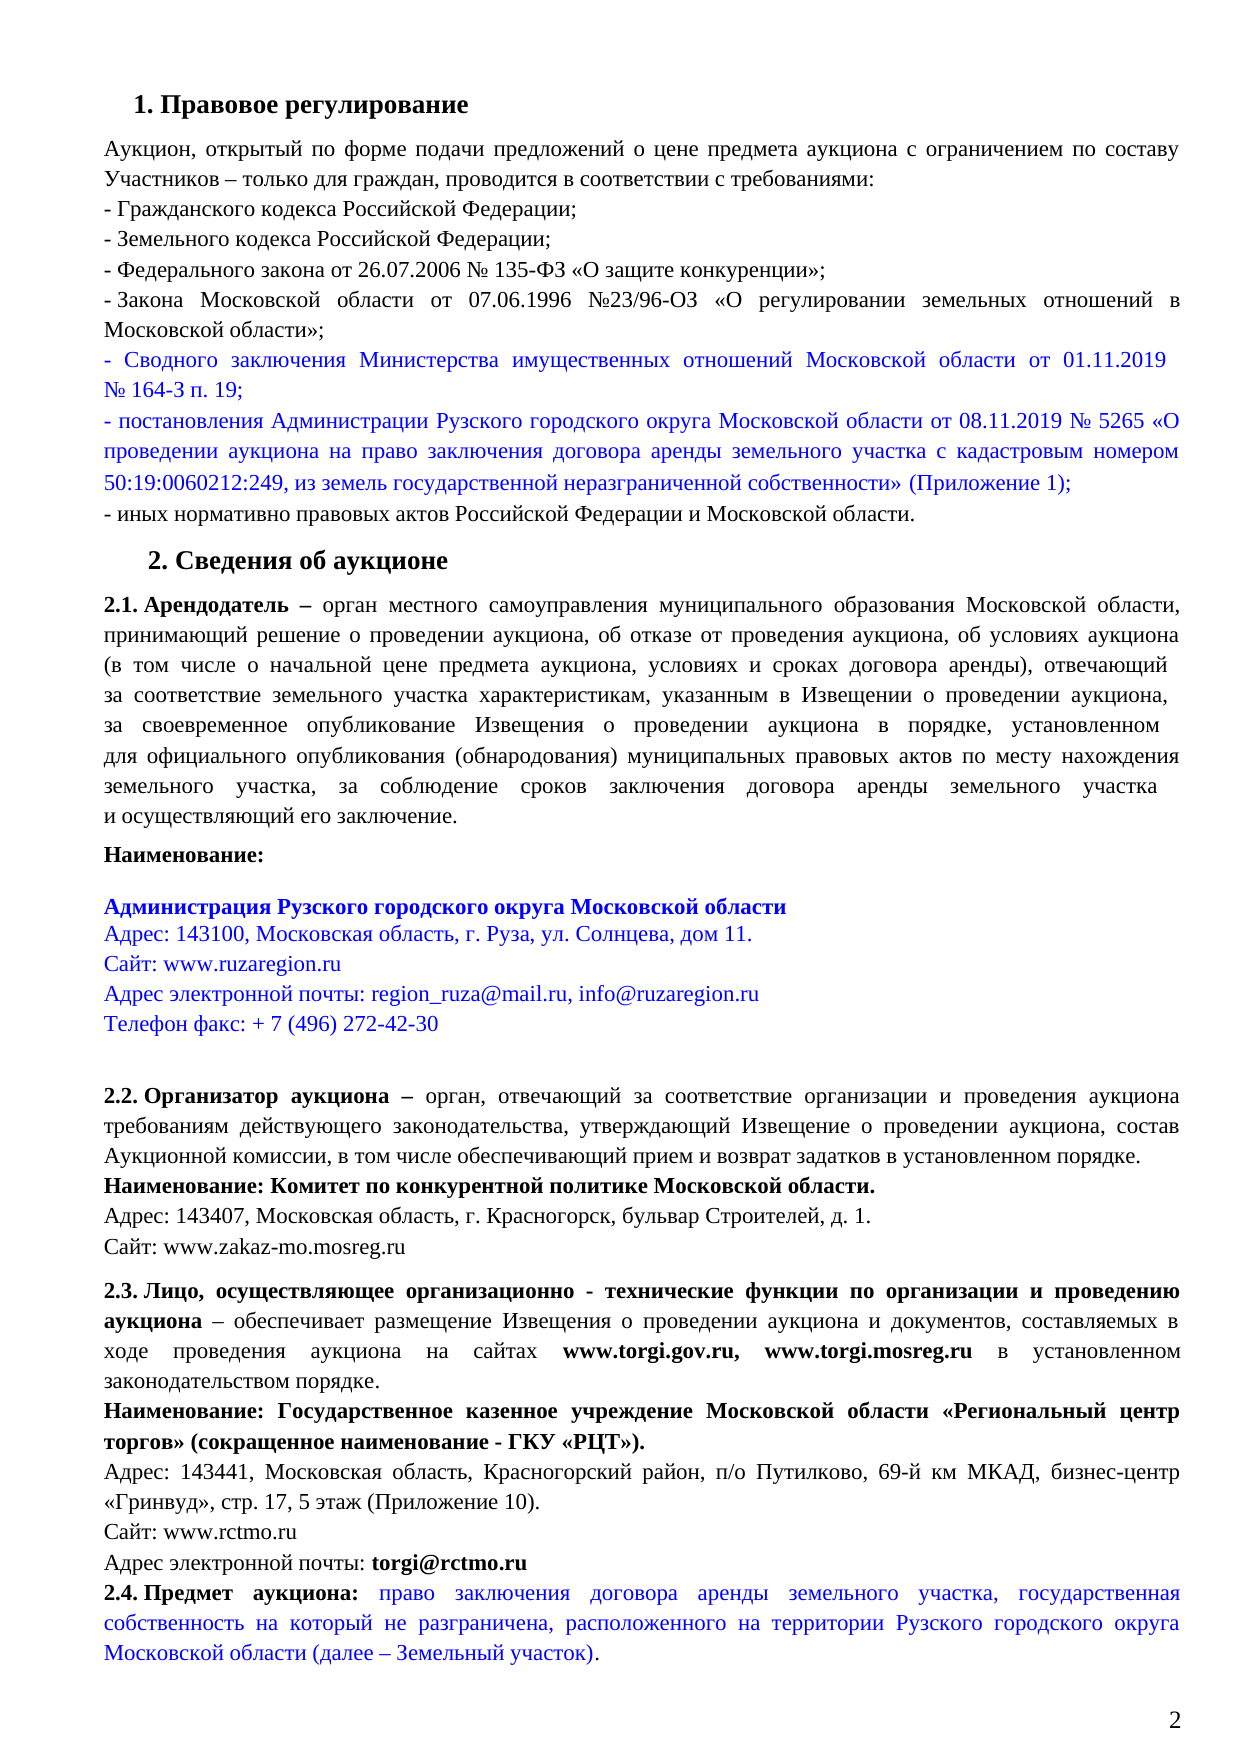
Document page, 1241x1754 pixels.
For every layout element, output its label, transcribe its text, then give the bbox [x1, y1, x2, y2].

text Наименование: Комитет по конкурентной политике Московской области. [103, 1172, 1181, 1199]
text - Сводного заключения Министерства имущественных отношений Московской области от 01.11.2019 № 164-З п. 19; [103, 346, 1181, 403]
text Адрес: 143407, Московская область, г. Красногорск, бульвар Строителей, д. 1. [103, 1203, 1181, 1229]
text Сайт: www.zakaz-mo.mosreg.ru [103, 1233, 1181, 1259]
text Администрация Рузского городского округа Московской области [103, 893, 1181, 920]
text Адрес электронной почты: region_ruza@mail.ru, info@ruzaregion.ru [103, 980, 1181, 1006]
text - Федерального закона от 26.07.2006 № 135-ФЗ «О защите конкуренции»; [103, 256, 1181, 282]
text - иных нормативно правовых актов Российской Федерации и Московской области. [103, 501, 1181, 527]
text Наименование: Государственное казенное учреждение Московской области «Региональный центр торгов» (сокращенное наименование - ГКУ «РЦТ»). [103, 1398, 1181, 1454]
text Сайт: www.rctmo.ru [103, 1518, 1181, 1545]
text Адрес: 143441, Московская область, Красногорский район, п/о Путилково, 69-й км МКАД, бизнес-центр «Гринвуд», стр. 17, 5 этаж (Приложение 10). [103, 1458, 1181, 1514]
text 2.1. Арендодатель – орган местного самоуправления муниципального образования Московской области, принимающий решение о проведении аукциона, об отказе от проведения аукциона, об условиях аукциона (в том числе о начальной цене предмета аукциона, условиях и сроках договора аренды), отвечающий за соответствие земельного участка характеристикам, указанным в Извещении о проведении аукциона, за своевременное опубликование Извещения о проведении аукциона в порядке, установленном для официального опубликования (обнародования) муниципальных правовых актов по месту нахождения земельного участка, за соблюдение сроков заключения договора аренды земельного участка и осуществляющий его заключение. [103, 591, 1181, 828]
text - Гражданского кодекса Российской Федерации; [103, 195, 1181, 222]
text - постановления Администрации Рузского городского округа Московской области от 08.11.2019 № 5265 «О проведении аукциона на право заключения договора аренды земельного участка с кадастровым номером 50:19:0060212:249, из земель государственной неразграниченной собственности» (Приложение 1); [103, 407, 1181, 496]
text Аукцион, открытый по форме подачи предложений о цене предмета аукциона с ограничением по составу Участников – только для граждан, проводится в соответствии с требованиями: [103, 135, 1181, 191]
text Сайт: www.ruzaregion.ru [103, 950, 1181, 976]
text Адрес электронной почты: torgi@rctmo.ru [103, 1549, 1181, 1575]
text - Земельного кодекса Российской Федерации; [103, 225, 1181, 252]
text 2.4. Предмет аукциона: право заключения договора аренды земельного участка, государственная собственность на который не разграничена, расположенного на территории Рузского городского округа Московской области (далее – Земельный участок). [103, 1579, 1181, 1666]
text - Закона Московской области от 07.06.1996 №23/96-ОЗ «О регулировании земельных отношений в Московской области»; [103, 286, 1181, 342]
subtitle 1. Правовое регулирование [133, 89, 1181, 120]
subtitle 2. Сведения об аукционе [148, 544, 1181, 576]
text Наименование: [103, 841, 1181, 867]
text 2.2. Организатор аукциона – орган, отвечающий за соответствие организации и проведения аукциона требованиям действующего законодательства, утверждающий Извещение о проведении аукциона, состав Аукционной комиссии, в том числе обеспечивающий прием и возврат задатков в установленном порядке. [103, 1082, 1181, 1168]
text Телефон факс: + 7 (496) 272-42-30 [103, 1010, 1181, 1037]
text Адрес: 143100, Московская область, г. Руза, ул. Солнцева, дом 11. [103, 920, 1181, 946]
text 2.3. Лицо, осуществляющее организационно - технические функции по организации и проведению аукциона – обеспечивает размещение Извещения о проведении аукциона и документов, составляемых в ходе проведения аукциона на сайтах www.torgi.gov.ru, www.torgi.mosreg.ru в установленном законодательством порядке. [103, 1277, 1181, 1394]
